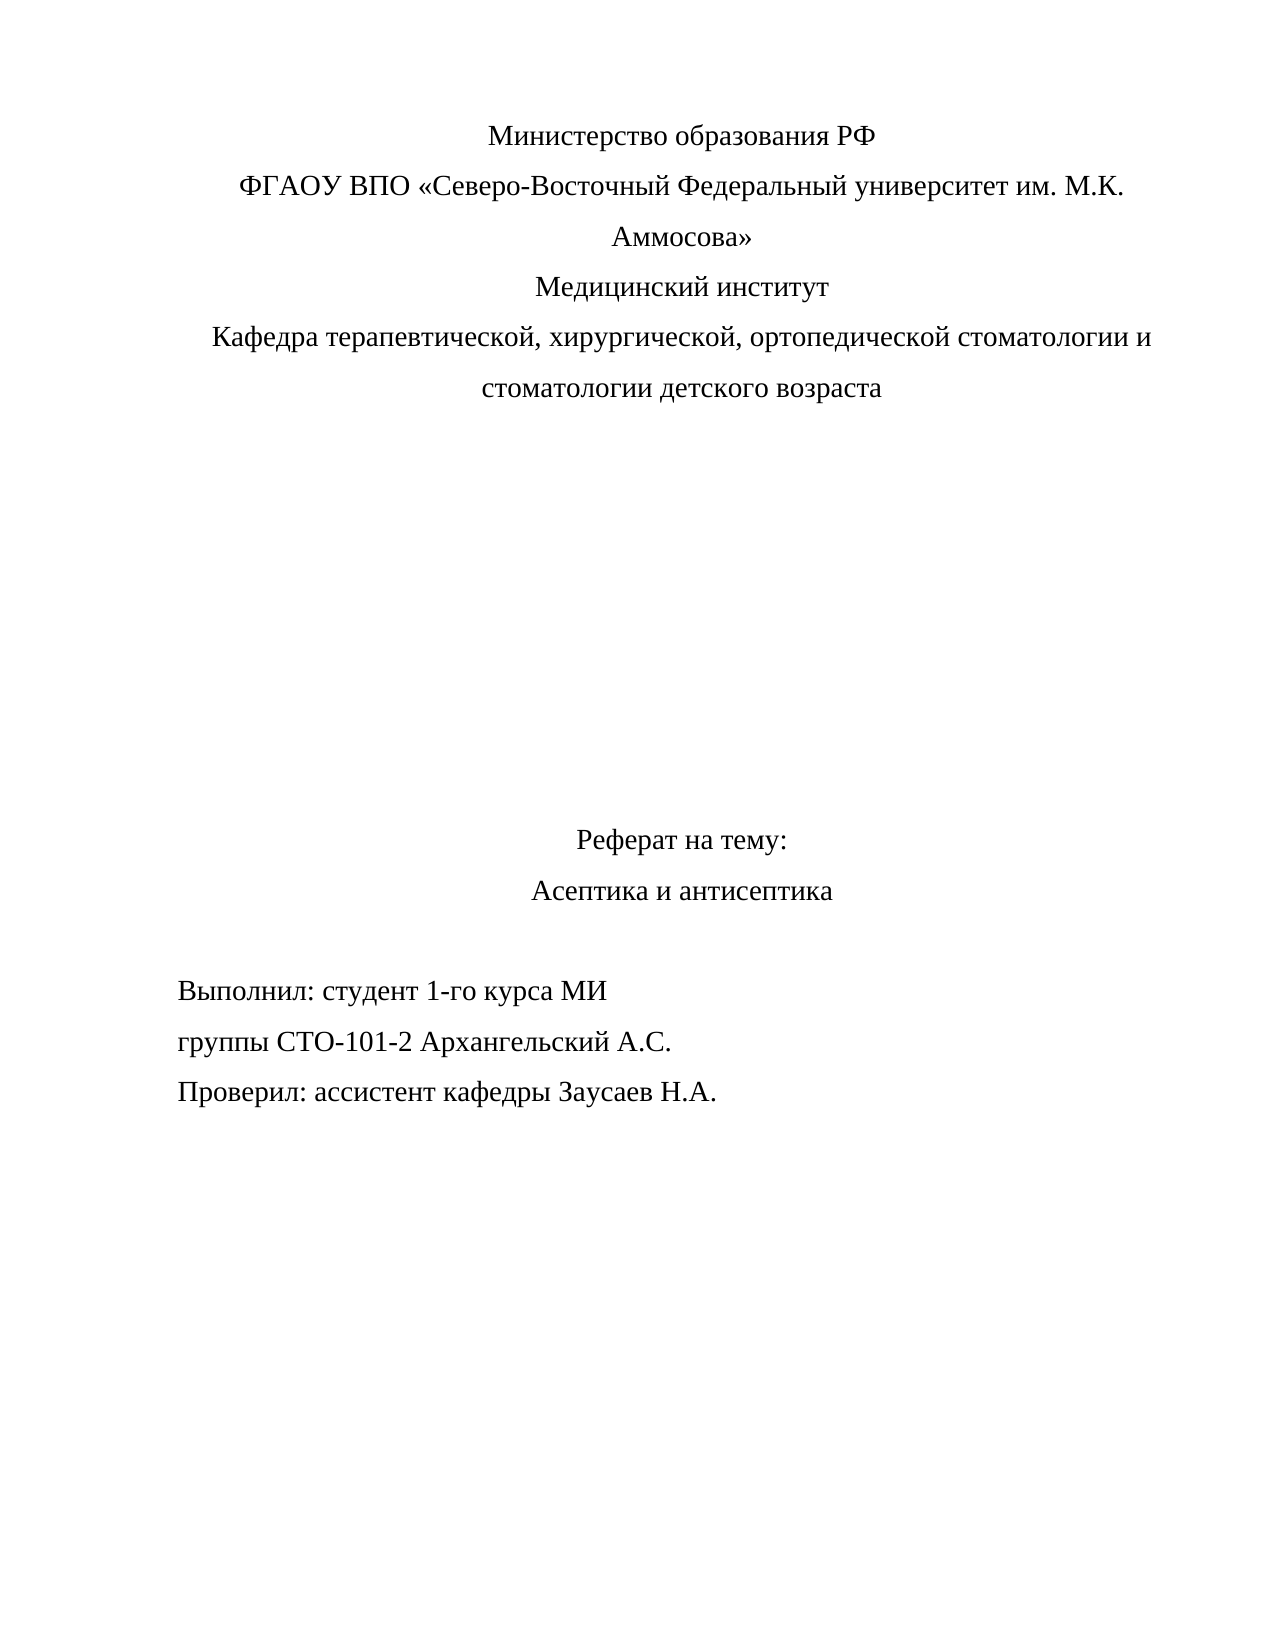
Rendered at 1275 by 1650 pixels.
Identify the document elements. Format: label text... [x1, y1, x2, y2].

text Выполнил: студент 1-го курса МИ [177, 973, 1186, 1007]
text Асептика и антисептика [177, 873, 1186, 906]
text Реферат на тему: [177, 822, 1186, 856]
text Кафедра терапевтической, хирургической, ортопедической стоматологии и стоматологии детского возраста [177, 319, 1186, 403]
text группы СТО-101-2 Архангельский А.С. [177, 1024, 1186, 1057]
text Проверил: ассистент кафедры Заусаев Н.А. [177, 1074, 1186, 1108]
text ФГАОУ ВПО «Северо-Восточный Федеральный университет им. М.К. Аммосова» [177, 168, 1186, 252]
text Медицинский институт [177, 269, 1186, 303]
text Министерство образования РФ [177, 118, 1186, 152]
